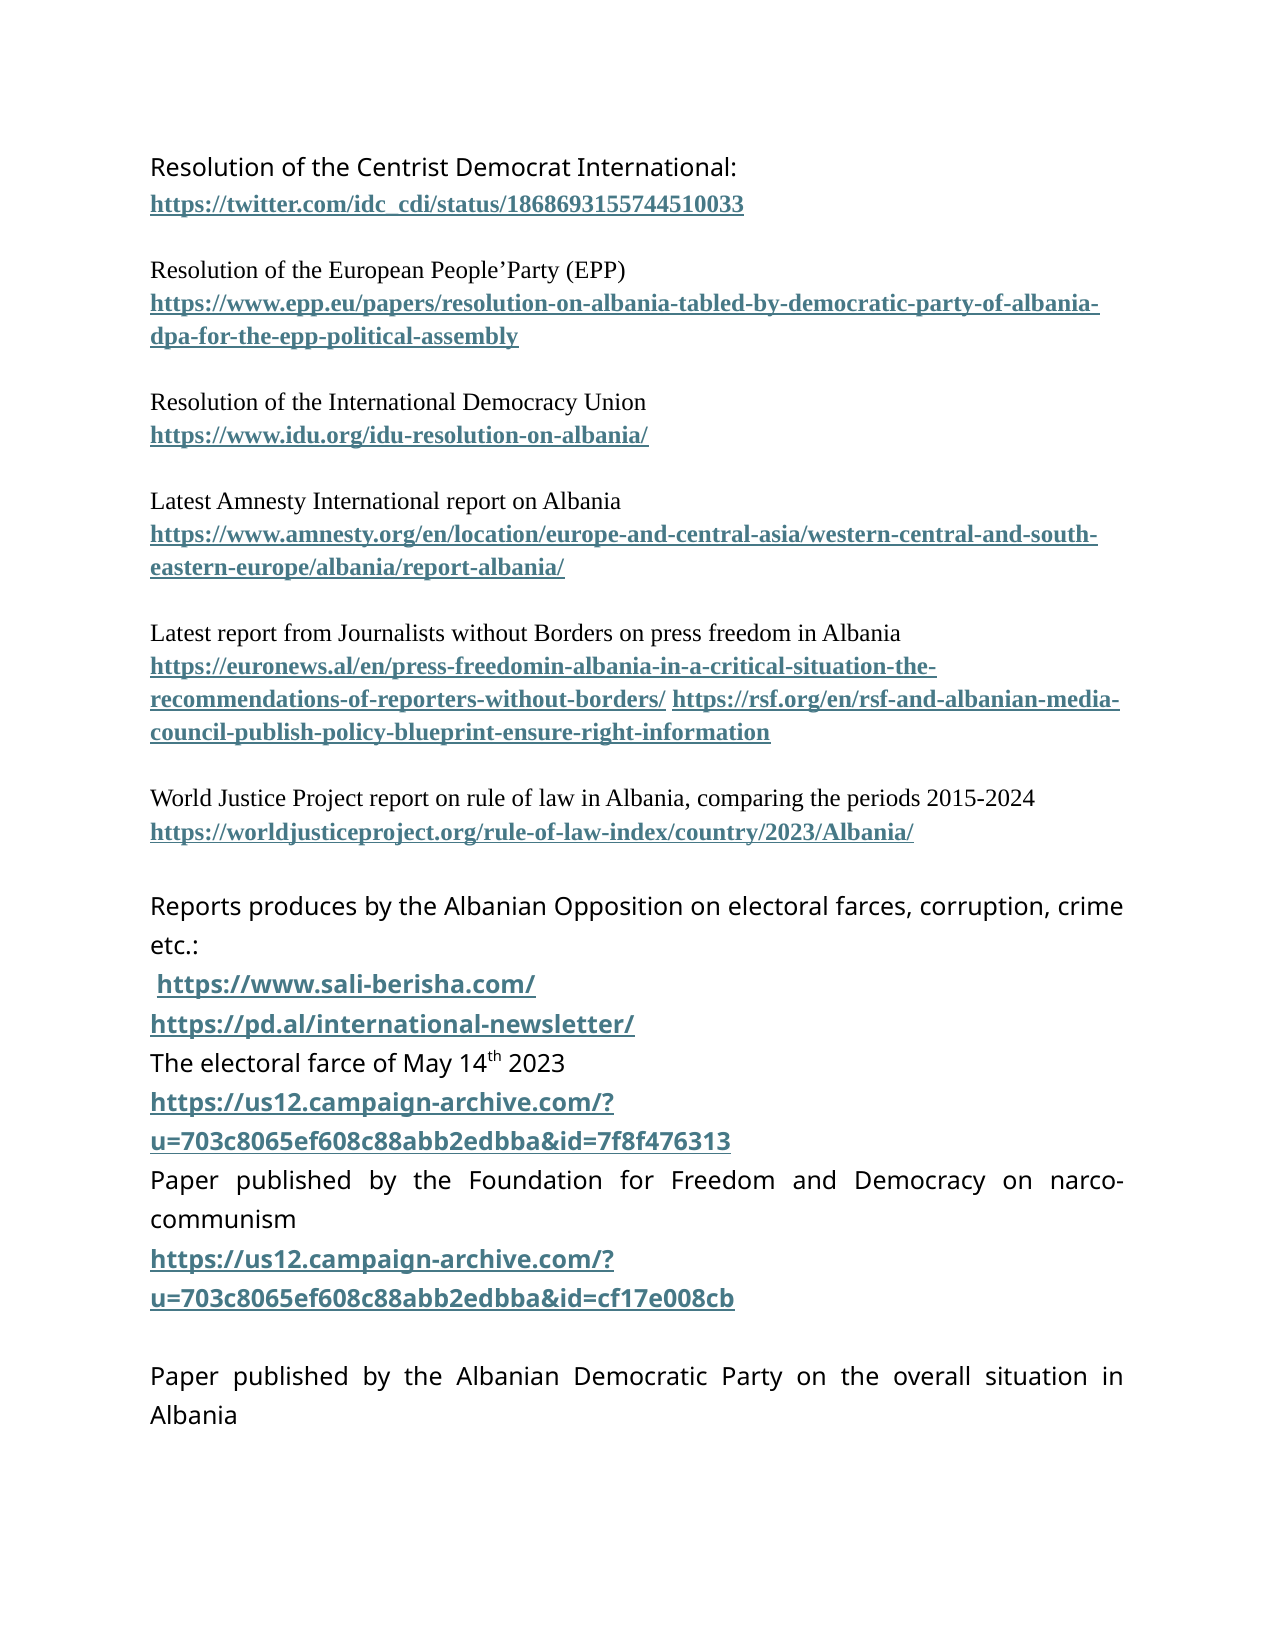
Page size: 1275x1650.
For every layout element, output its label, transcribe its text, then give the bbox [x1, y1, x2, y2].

text https://www.idu.org/idu-resolution-on-albania/ [150, 420, 1125, 449]
text https://www.sali-berisha.com/ [150, 967, 1125, 1001]
text Paper published by the Foundation for Freedom and Democracy on narco-communism [150, 1163, 1125, 1236]
text Reports produces by the Albanian Opposition on electoral farces, corruption, crime etc.: [150, 889, 1125, 962]
text Resolution of the Centrist Democrat International: [150, 150, 1125, 184]
text Paper published by the Albanian Democratic Party on the overall situation in Albania [150, 1359, 1125, 1432]
text https://pd.al/international-newsletter/ [150, 1006, 1125, 1040]
text https://worldjusticeproject.org/rule-of-law-index/country/2023/Albania/ [150, 817, 1125, 845]
text https://us12.campaign-archive.com/?u=703c8065ef608c88abb2edbba&id=7f8f476313 [150, 1084, 1125, 1158]
text Latest report from Journalists without Borders on press freedom in Albania [150, 618, 1125, 647]
text The electoral farce of May 14th 2023 [150, 1045, 1125, 1079]
text https://us12.campaign-archive.com/?u=703c8065ef608c88abb2edbba&id=cf17e008cb [150, 1241, 1125, 1314]
text World Justice Project report on rule of law in Albania, comparing the periods 2015-2024 [150, 783, 1125, 812]
text Resolution of the International Democracy Union [150, 387, 1125, 416]
text Latest Amnesty International report on Albania [150, 486, 1125, 515]
text https://euronews.al/en/press-freedomin-albania-in-a-critical-situation-the-recommendations-of-reporters-without-borders/ https://rsf.org/en/rsf-and-albanian-media-council-publish-policy-blueprint-ensure-right-information [150, 651, 1125, 746]
text https://www.amnesty.org/en/location/europe-and-central-asia/western-central-and-south-eastern-europe/albania/report-albania/ [150, 519, 1125, 581]
text https://twitter.com/idc_cdi/status/1868693155744510033 [150, 189, 1125, 218]
text Resolution of the European People’Party (EPP) [150, 255, 1125, 284]
text https://www.epp.eu/papers/resolution-on-albania-tabled-by-democratic-party-of-albania-dpa-for-the-epp-political-assembly [150, 288, 1125, 350]
